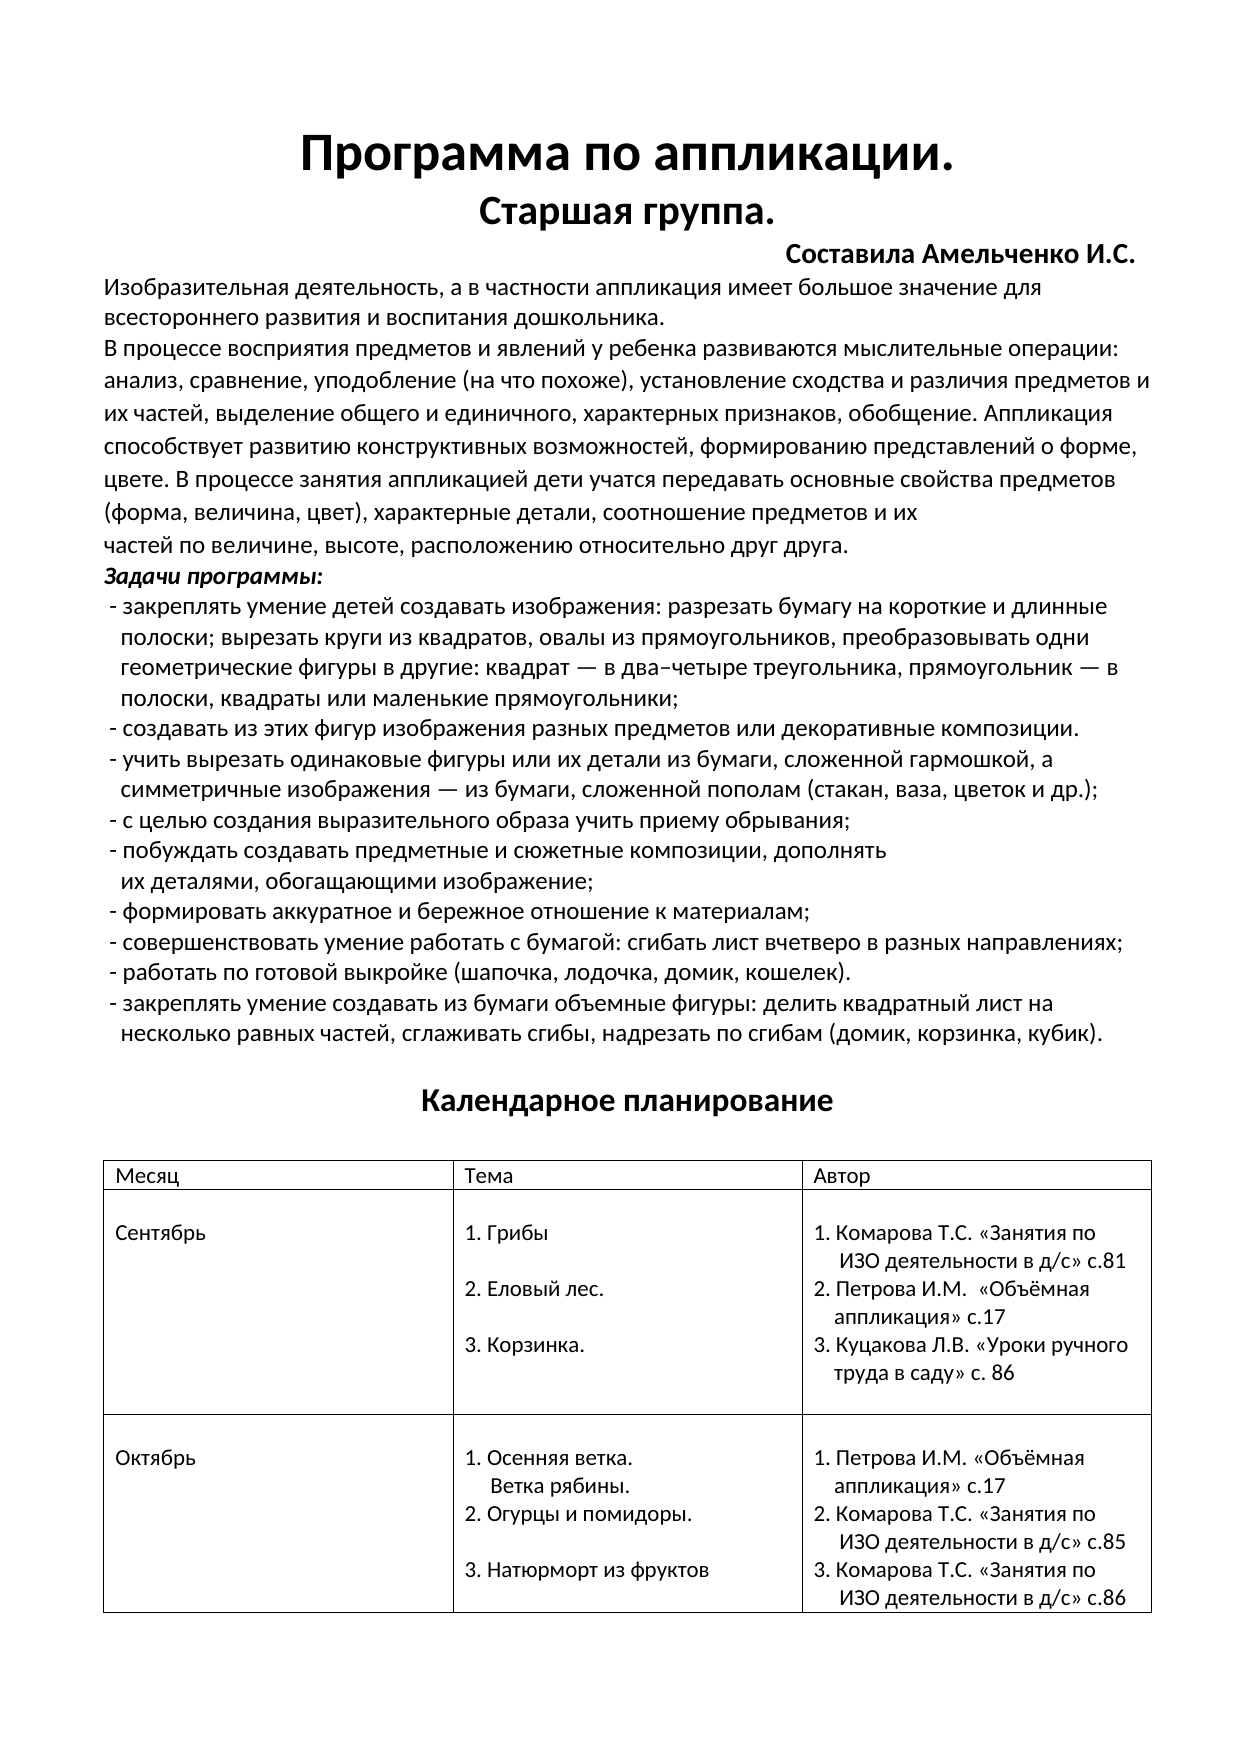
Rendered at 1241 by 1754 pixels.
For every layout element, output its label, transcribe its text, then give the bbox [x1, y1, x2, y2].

text Старшая группа. [103, 184, 1152, 235]
text - закреплять умение создавать из бумаги объемные фигуры: делить квадратный лист на [103, 987, 1152, 1018]
text Программа по аппликации. [103, 118, 1152, 184]
text - побуждать создавать предметные и сюжетные композиции, дополнять [103, 834, 1152, 865]
text их деталями, обогащающими изображение; [103, 865, 1152, 896]
text Календарное планирование [103, 1079, 1152, 1119]
table_header Автор [803, 1161, 1151, 1189]
text Задачи программы: [103, 560, 1152, 590]
text симметричные изображения — из бумаги, сложенной пополам (стакан, ваза, цветок и др.); [103, 773, 1152, 804]
table_cell 1. Грибы 2. Еловый лес. 3. Корзинка. [454, 1190, 802, 1414]
text В процессе восприятия предметов и явлений у ребенка развиваются мыслительные операции: анализ, сравнение, уподобление (на что похоже), установление сходства и различия предметов и их частей, выделение общего и единичного, характерных признаков, обобщение. Аппликация способствует развитию конструктивных возможностей, формированию представлений о форме, цвете. В процессе занятия аппликацией дети учатся передавать основные свойства предметов (форма, величина, цвет), характерные детали, соотношение предметов и их [103, 332, 1152, 527]
table_header Тема [454, 1161, 802, 1189]
text - совершенствовать умение работать с бумагой: сгибать лист вчетверо в разных направлениях; [103, 926, 1152, 957]
text Составила Амельченко И.С. [103, 235, 1152, 271]
text геометрические фигуры в другие: квадрат — в два–четыре треугольника, прямоугольник — в [103, 651, 1152, 682]
table_cell 1. Осенняя ветка. Ветка рябины. 2. Огурцы и помидоры. 3. Натюрморт из фруктов [454, 1415, 802, 1612]
text несколько равных частей, сглаживать сгибы, надрезать по сгибам (домик, корзинка, кубик). [103, 1018, 1152, 1048]
text - формировать аккуратное и бережное отношение к материалам; [103, 896, 1152, 926]
text - с целью создания выразительного образа учить приему обрывания; [103, 804, 1152, 834]
text - закреплять умение детей создавать изображения: разрезать бумагу на короткие и длинные [103, 590, 1152, 621]
text Изобразительная деятельность, а в частности аппликация имеет большое значение для всестороннего развития и воспитания дошкольника. [103, 271, 1152, 332]
table_cell Октябрь [104, 1415, 453, 1612]
table_cell 1. Комарова Т.С. «Занятия по ИЗО деятельности в д/с» с.81 2. Петрова И.М. «Объёмная аппликация» с.17 3. Куцакова Л.В. «Уроки ручного труда в саду» с. 86 [803, 1190, 1151, 1414]
table_cell Сентябрь [104, 1190, 453, 1414]
text - учить вырезать одинаковые фигуры или их детали из бумаги, сложенной гармошкой, а [103, 743, 1152, 773]
text полоски; вырезать круги из квадратов, овалы из прямоугольников, преобразовывать одни [103, 621, 1152, 651]
text полоски, квадраты или маленькие прямоугольники; [103, 682, 1152, 712]
table_cell 1. Петрова И.М. «Объёмная аппликация» с.17 2. Комарова Т.С. «Занятия по ИЗО деятельности в д/с» с.85 3. Комарова Т.С. «Занятия по ИЗО деятельности в д/с» с.86 [803, 1415, 1151, 1612]
text частей по величине, высоте, расположению относительно друг друга. [103, 529, 1152, 560]
text - работать по готовой выкройке (шапочка, лодочка, домик, кошелек). [103, 957, 1152, 987]
table_header Месяц [104, 1161, 453, 1189]
text - создавать из этих фигур изображения разных предметов или декоративные композиции. [103, 712, 1152, 743]
